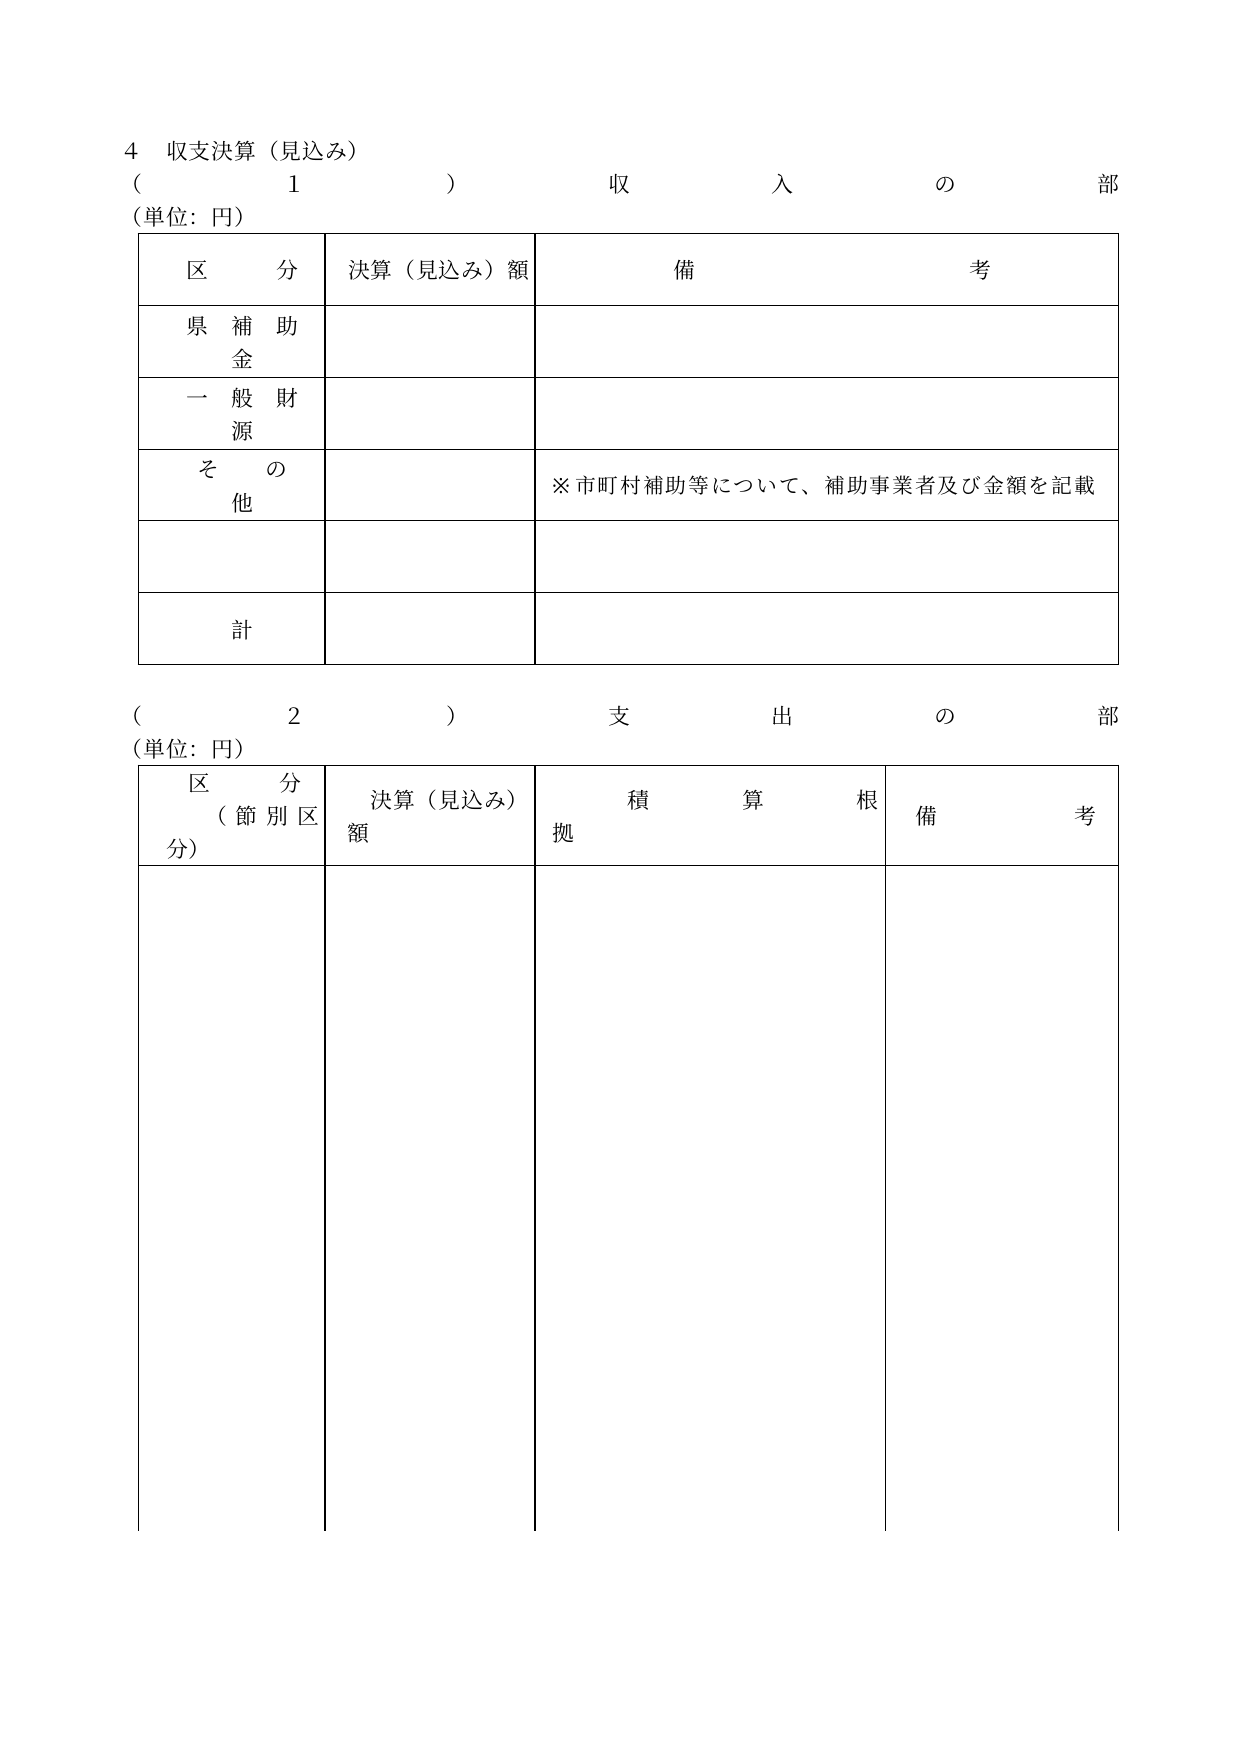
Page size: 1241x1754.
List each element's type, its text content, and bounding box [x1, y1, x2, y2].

table_cell 一 般 財 源 [139, 378, 324, 448]
table_cell [326, 378, 534, 448]
table_header 決算（見込み）額 [326, 766, 534, 865]
table_header 積 算 根 拠 [536, 766, 885, 865]
table_header 区 分 （節別区分） [139, 766, 324, 865]
table_cell 計 [139, 593, 324, 664]
table_cell そ の 他 [139, 450, 324, 520]
table_cell [536, 866, 885, 1531]
table_cell [326, 450, 534, 520]
table_cell ※市町村補助等について、補助事業者及び金額を記載 [536, 450, 1118, 520]
table_header 区 分 [139, 234, 324, 305]
table_cell [886, 866, 1118, 1531]
text ４ 収支決算（見込み） [121, 133, 1120, 167]
text （２）支出の部 （単位：円） [121, 698, 1120, 764]
table_cell [536, 521, 1118, 592]
table_cell [536, 378, 1118, 448]
table_cell [536, 593, 1118, 664]
table_cell [139, 521, 324, 592]
table_cell [139, 866, 324, 1531]
table_header 決算（見込み）額 [326, 234, 534, 305]
table_cell [326, 306, 534, 377]
text （１）収入の部 （単位：円） [121, 167, 1120, 233]
table_header 備 考 [536, 234, 1118, 305]
table_cell 県 補 助 金 [139, 306, 324, 377]
table_cell [326, 593, 534, 664]
table_cell [326, 521, 534, 592]
table_cell [326, 866, 534, 1531]
table_cell [536, 306, 1118, 377]
table_header 備 考 [886, 766, 1118, 865]
